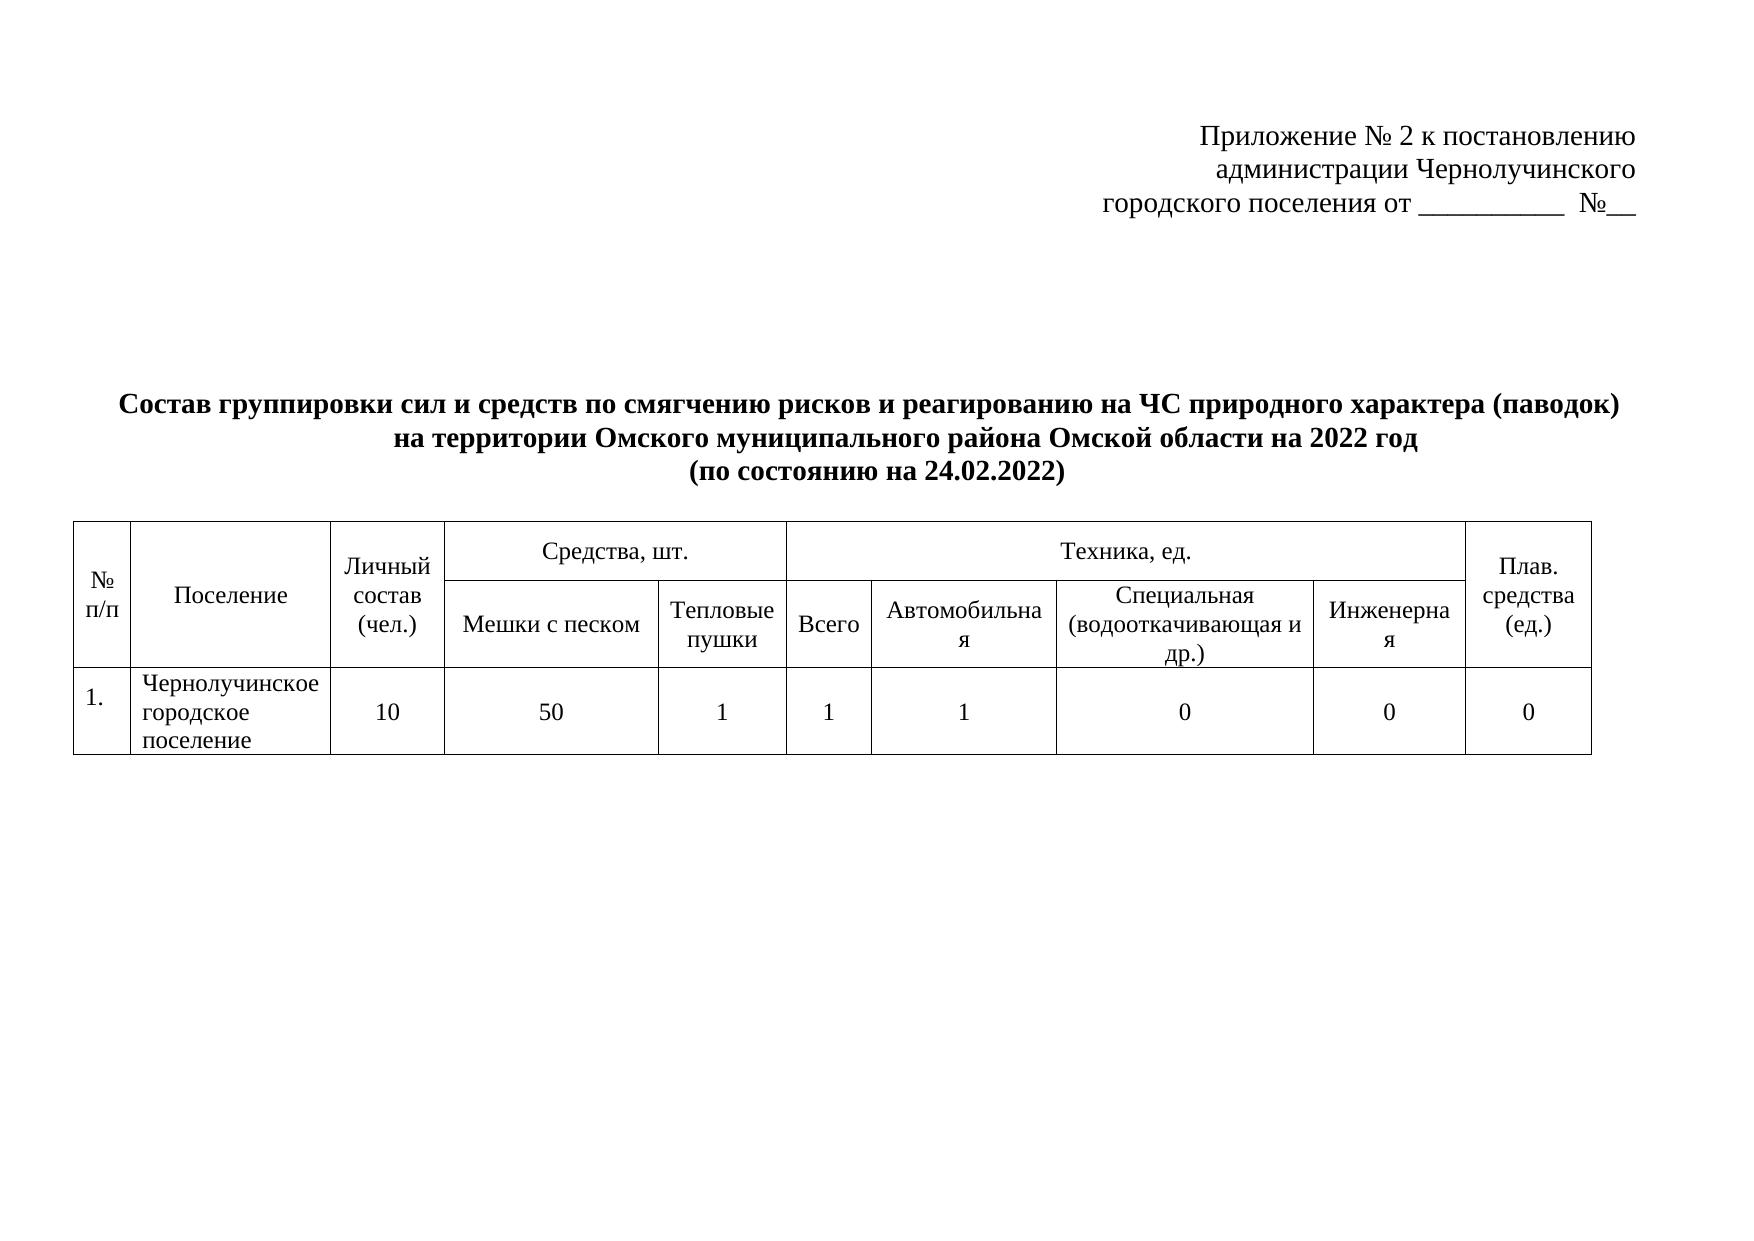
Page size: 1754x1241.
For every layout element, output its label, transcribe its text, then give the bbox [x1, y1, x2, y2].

table_cell 1 [659, 668, 786, 754]
table_cell 50 [445, 668, 658, 754]
table_cell [74, 668, 130, 754]
table_header № п/п [74, 522, 130, 667]
table_cell 0 [1314, 668, 1465, 754]
table_cell Автомобильная [872, 581, 1056, 667]
text на территории Омского муниципального района Омской области на 2022 год [81, 420, 1693, 453]
table_cell Мешки с песком [445, 581, 658, 667]
table_header Плав. средства (ед.) [1466, 522, 1591, 667]
text Приложение № 2 к постановлению администрации Чернолучинского городского поселения от __________ №__ [1093, 118, 1636, 219]
text Состав группировки сил и средств по смягчению рисков и реагированию на ЧС природного характера (паводок) [118, 386, 1693, 420]
table_header Средства, шт. [445, 522, 786, 579]
table_header Личный состав (чел.) [331, 522, 444, 667]
table_cell 0 [1466, 668, 1591, 754]
table_cell 10 [331, 668, 444, 754]
table_cell Всего [787, 581, 871, 667]
table_cell 1 [787, 668, 871, 754]
table_header Поселение [131, 522, 330, 667]
table_cell Специальная (водооткачивающая и др.) [1057, 581, 1313, 667]
table_cell 0 [1057, 668, 1313, 754]
table_cell Инженерная [1314, 581, 1465, 667]
text (по состоянию на 24.02.2022) [118, 453, 1636, 487]
table_header Техника, ед. [787, 522, 1465, 579]
table_cell Тепловые пушки [659, 581, 786, 667]
table_cell Чернолучинское городское поселение [131, 668, 330, 754]
table_cell 1 [872, 668, 1056, 754]
